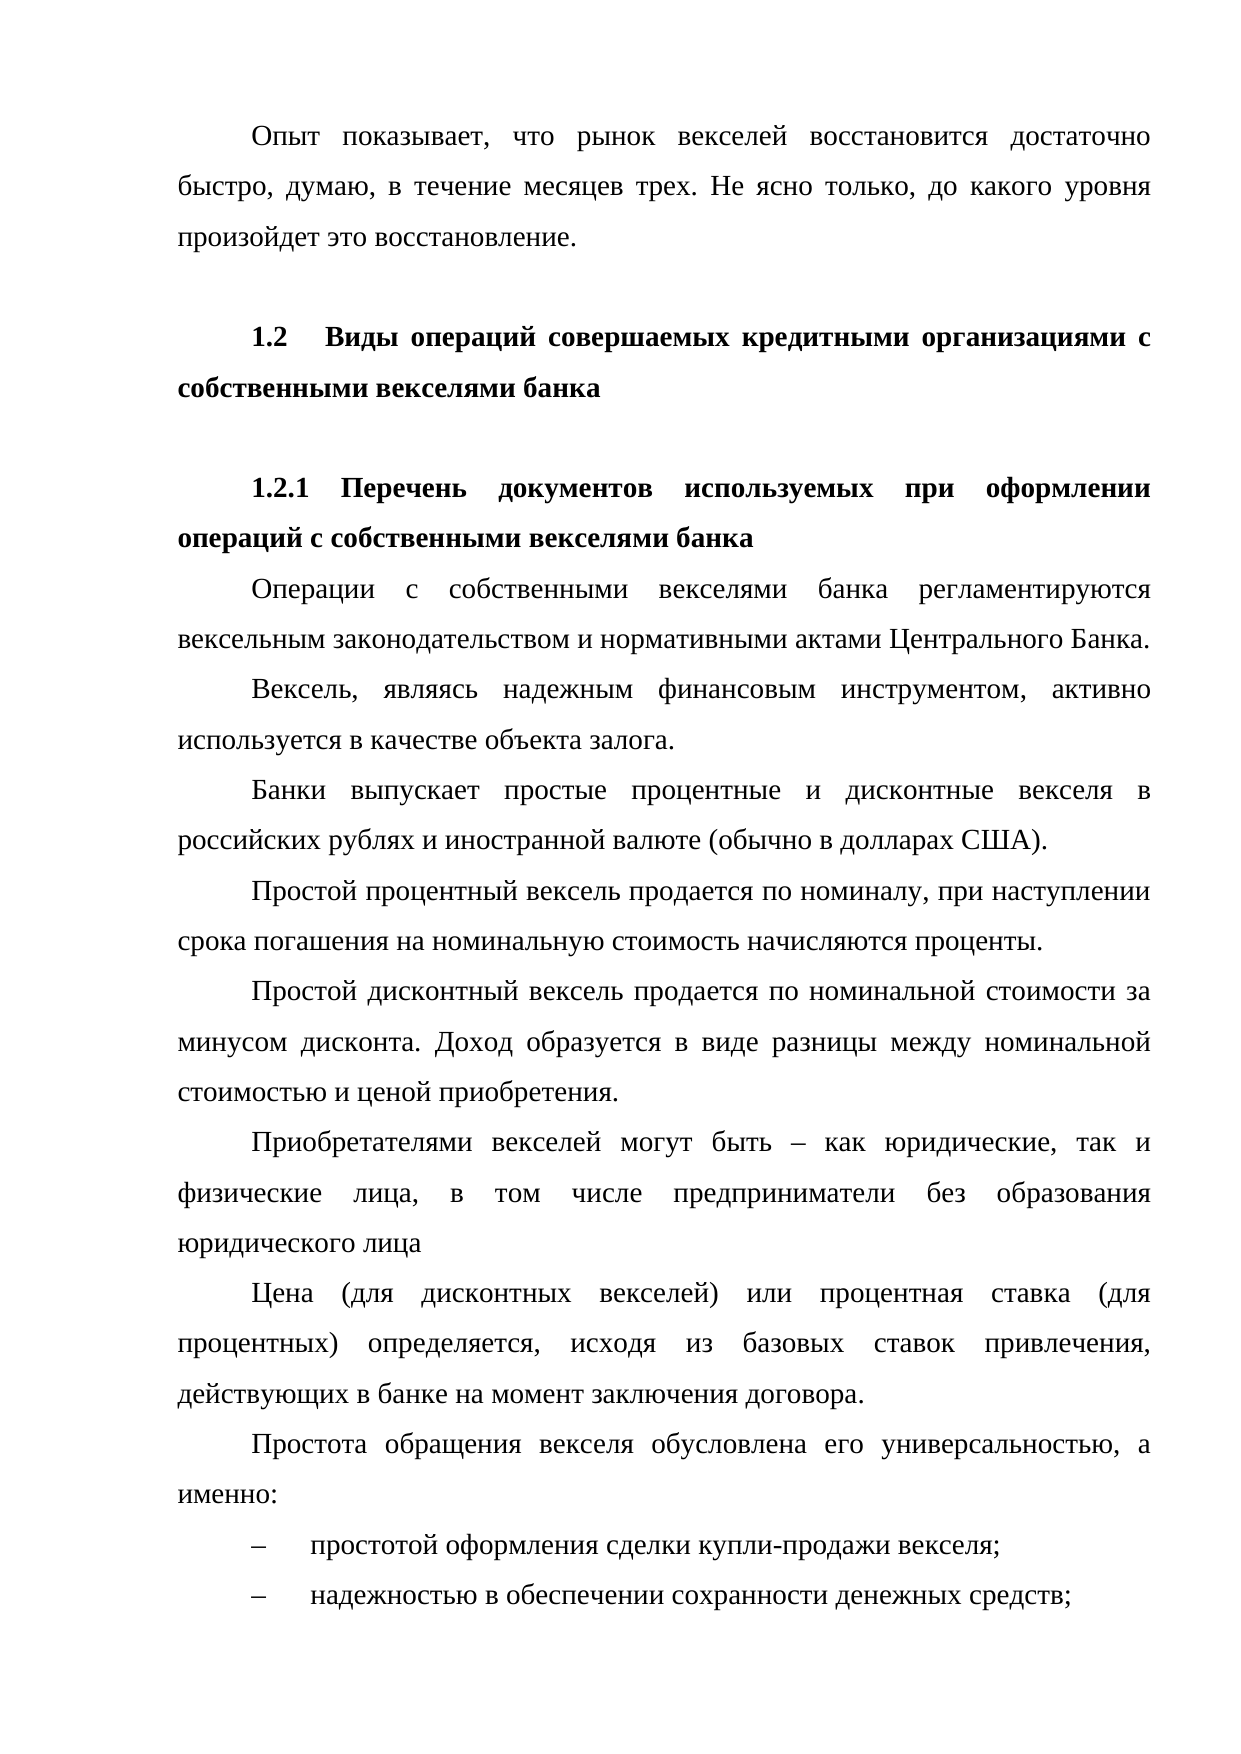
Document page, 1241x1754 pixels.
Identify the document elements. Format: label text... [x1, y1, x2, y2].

subtitle Виды операций совершаемых кредитными организациями с собственными векселями банка [177, 319, 1152, 403]
text Простой дисконтный вексель продается по номинальной стоимости за минусом дисконта. Доход образуется в виде разницы между номинальной стоимостью и ценой приобретения. [177, 973, 1152, 1108]
text Простой процентный вексель продается по номиналу, при наступлении срока погашения на номинальную стоимость начисляются проценты. [177, 873, 1152, 957]
text Цена (для дисконтных векселей) или процентная ставка (для процентных) определяется, исходя из базовых ставок привлечения, действующих в банке на момент заключения договора. [177, 1275, 1152, 1409]
text Приобретателями векселей могут быть – как юридические, так и физические лица, в том числе предприниматели без образования юридического лица [177, 1124, 1152, 1258]
text Простота обращения векселя обусловлена его универсальностью, а именно: [177, 1426, 1152, 1510]
text Опыт показывает, что рынок векселей восстановится достаточно быстро, думаю, в течение месяцев трех. Не ясно только, до какого уровня произойдет это восстановление. [177, 118, 1152, 252]
subtitle 1.2.1 Перечень документов используемых при оформлении операций с собственными векселями банка [177, 470, 1152, 554]
text Банки выпускает простые процентные и дисконтные векселя в российских рублях и иностранной валюте (обычно в долларах США). [177, 772, 1152, 856]
list надежностью в обеспечении сохранности денежных средств; [177, 1577, 1152, 1611]
text Операции с собственными векселями банка регламентируются вексельным законодательством и нормативными актами Центрального Банка. [177, 571, 1152, 655]
list простотой оформления сделки купли-продажи векселя; [177, 1527, 1152, 1560]
text Вексель, являясь надежным финансовым инструментом, активно используется в качестве объекта залога. [177, 672, 1152, 755]
